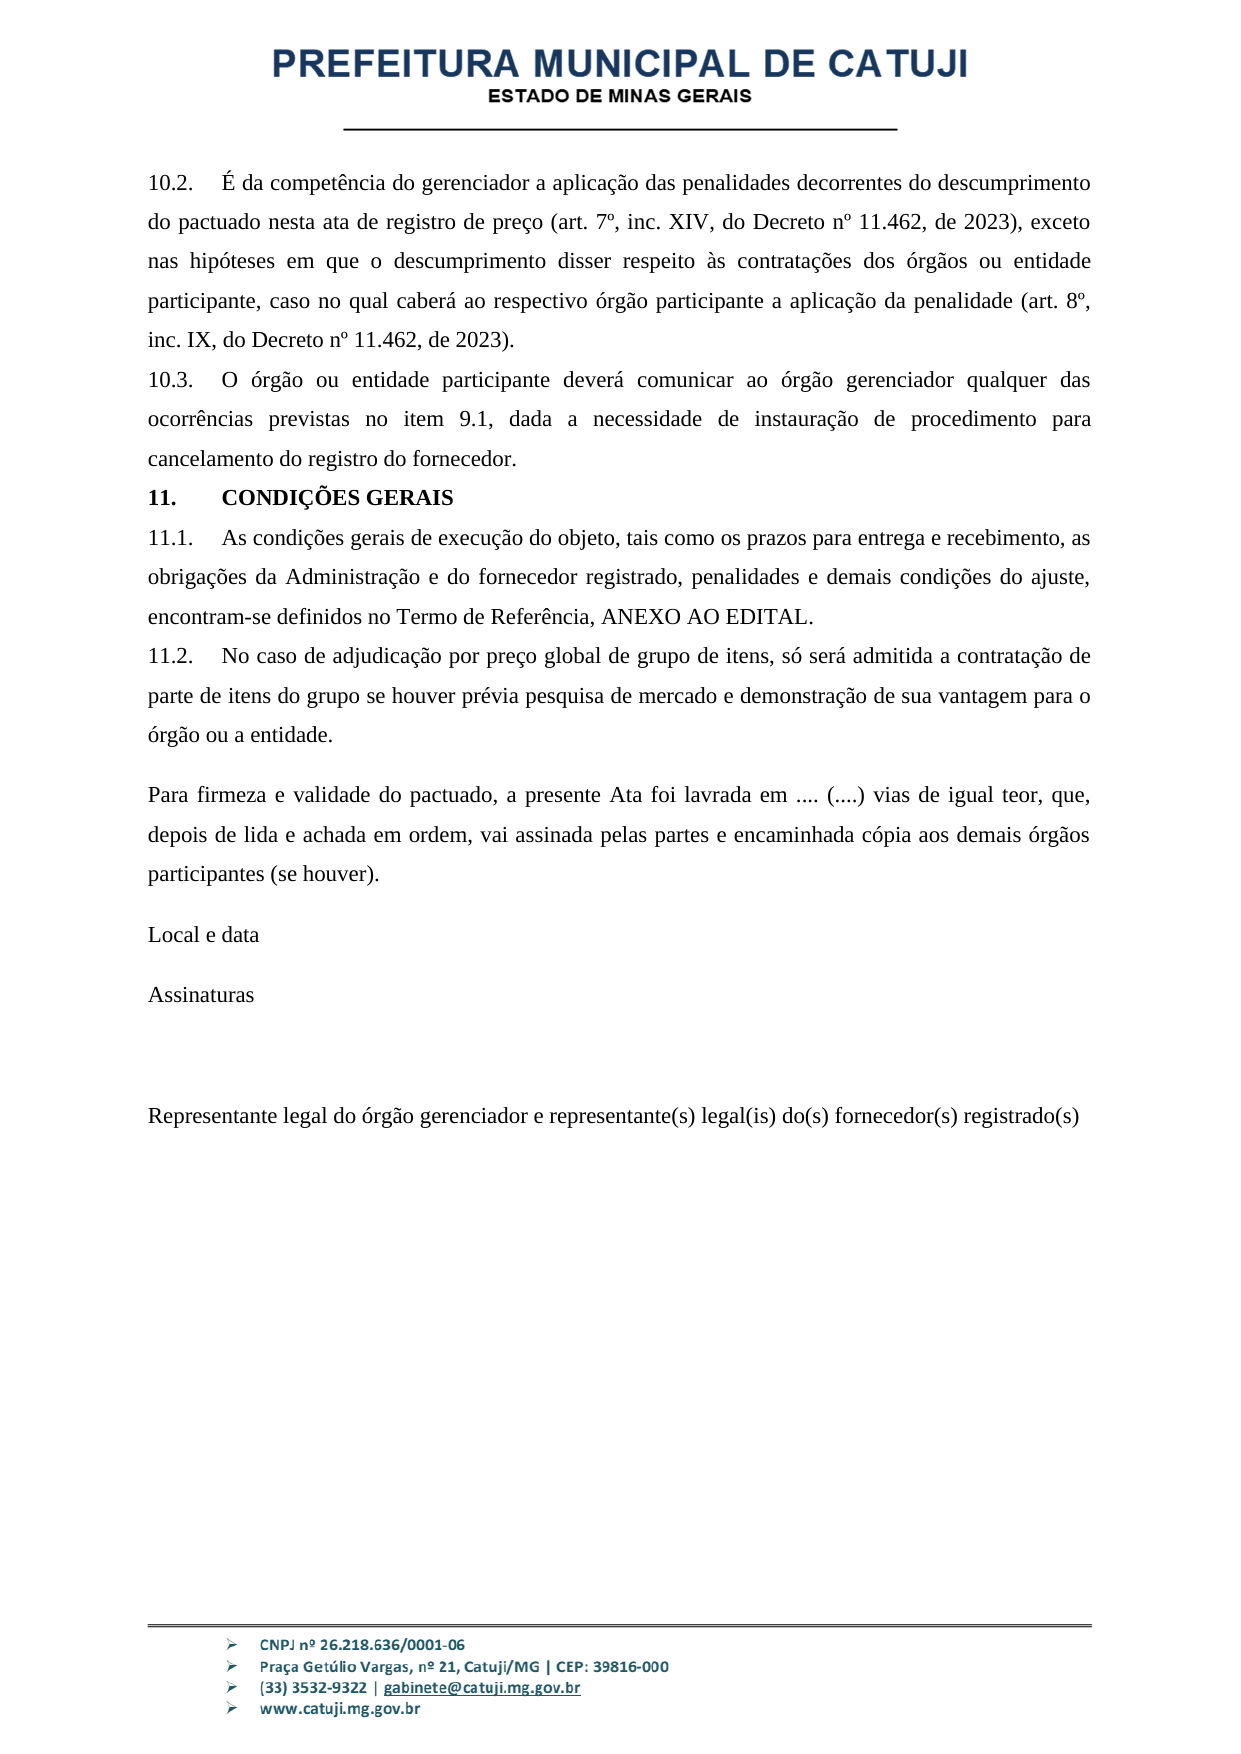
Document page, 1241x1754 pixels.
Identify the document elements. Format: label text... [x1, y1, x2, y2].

picture [147, 1610, 1093, 1719]
text Para firmeza e validade do pactuado, a presente Ata foi lavrada em .... (....) vias de igual teor, que, depois de lida e achada em ordem, vai assinada pelas partes e encaminhada cópia aos demais órgãos participantes (se houver). [148, 782, 1092, 887]
text Assinaturas [148, 981, 1092, 1007]
list CONDIÇÕES GERAIS [148, 484, 1092, 511]
list O órgão ou entidade participante deverá comunicar ao órgão gerenciador qualquer das ocorrências previstas no item 9.1, dada a necessidade de instauração de procedimento para cancelamento do registro do fornecedor. [148, 366, 1092, 471]
list As condições gerais de execução do objeto, tais como os prazos para entrega e recebimento, as obrigações da Administração e do fornecedor registrado, penalidades e demais condições do ajuste, encontram-se definidos no Termo de Referência, ANEXO AO EDITAL. [148, 524, 1092, 629]
text Local e data [148, 921, 1092, 947]
list No caso de adjudicação por preço global de grupo de itens, só será admitida a contratação de parte de itens do grupo se houver prévia pesquisa de mercado e demonstração de sua vantagem para o órgão ou a entidade. [148, 642, 1092, 748]
text Representante legal do órgão gerenciador e representante(s) legal(is) do(s) fornecedor(s) registrado(s) [148, 1102, 1092, 1128]
list É da competência do gerenciador a aplicação das penalidades decorrentes do descumprimento do pactuado nesta ata de registro de preço (art. 7º, inc. XIV, do Decreto nº 11.462, de 2023), exceto nas hipóteses em que o descumprimento disser respeito às contratações dos órgãos ou entidade participante, caso no qual caberá ao respectivo órgão participante a aplicação da penalidade (art. 8º, inc. IX, do Decreto nº 11.462, de 2023). [148, 148, 1092, 353]
picture [147, 41, 1093, 156]
